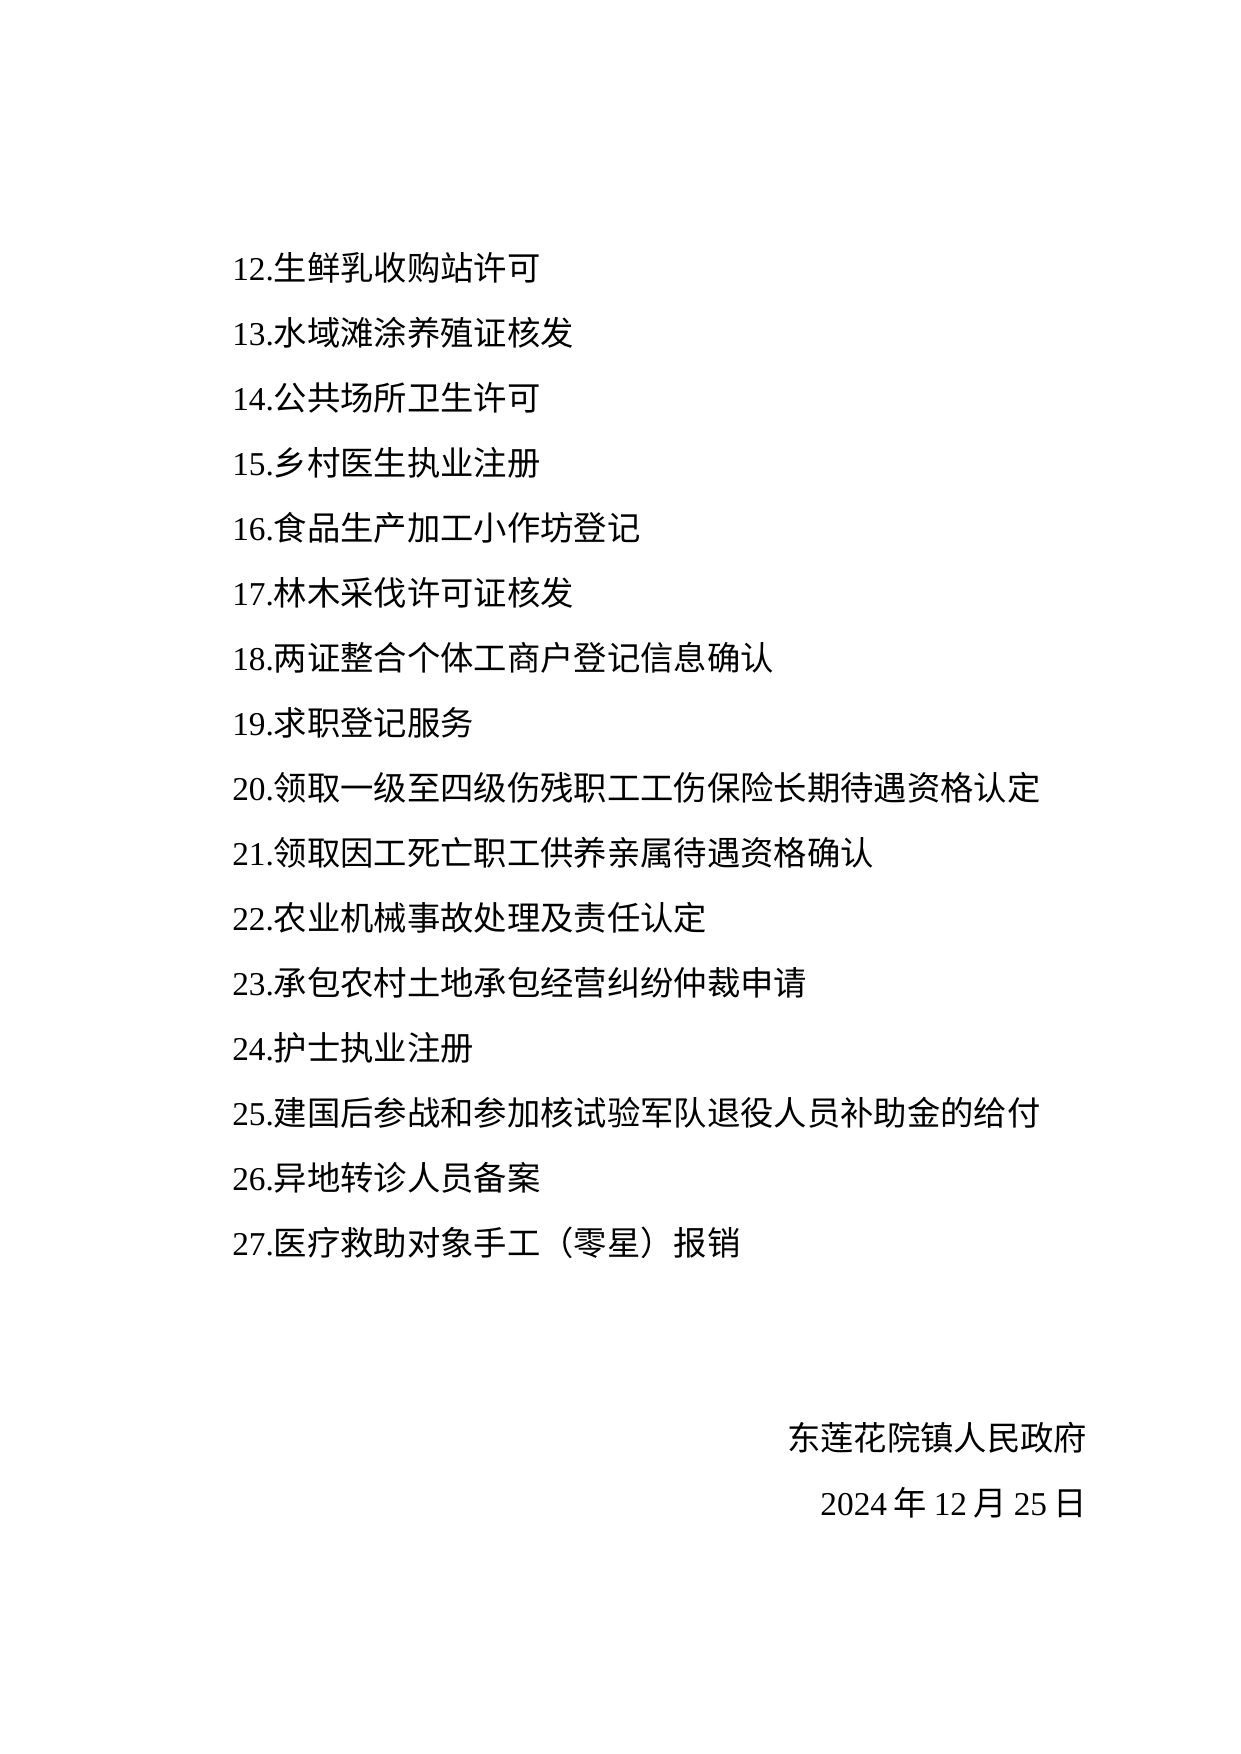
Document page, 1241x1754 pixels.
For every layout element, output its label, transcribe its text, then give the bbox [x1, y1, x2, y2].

text 14.公共场所卫生许可 [165, 363, 1087, 428]
text 19.求职登记服务 [165, 688, 1087, 753]
text 17.林木采伐许可证核发 [165, 558, 1087, 623]
text 26.异地转诊人员备案 [165, 1143, 1087, 1208]
text 25.建国后参战和参加核试验军队退役人员补助金的给付 [165, 1078, 1087, 1143]
text 27.医疗救助对象手工（零星）报销 [165, 1208, 1087, 1273]
text 23.承包农村土地承包经营纠纷仲裁申请 [165, 948, 1087, 1013]
text 东莲花院镇人民政府 [165, 1403, 1087, 1468]
text 18.两证整合个体工商户登记信息确认 [165, 623, 1087, 688]
text 2024年12月25日 [165, 1468, 1087, 1533]
text 13.水域滩涂养殖证核发 [165, 298, 1087, 363]
text 16.食品生产加工小作坊登记 [165, 493, 1087, 558]
text 24.护士执业注册 [165, 1013, 1087, 1078]
text 12.生鲜乳收购站许可 [165, 233, 1087, 298]
text 20.领取一级至四级伤残职工工伤保险长期待遇资格认定 [165, 753, 1087, 818]
text 21.领取因工死亡职工供养亲属待遇资格确认 [165, 818, 1087, 883]
text 22.农业机械事故处理及责任认定 [165, 883, 1087, 948]
text 15.乡村医生执业注册 [165, 428, 1087, 493]
